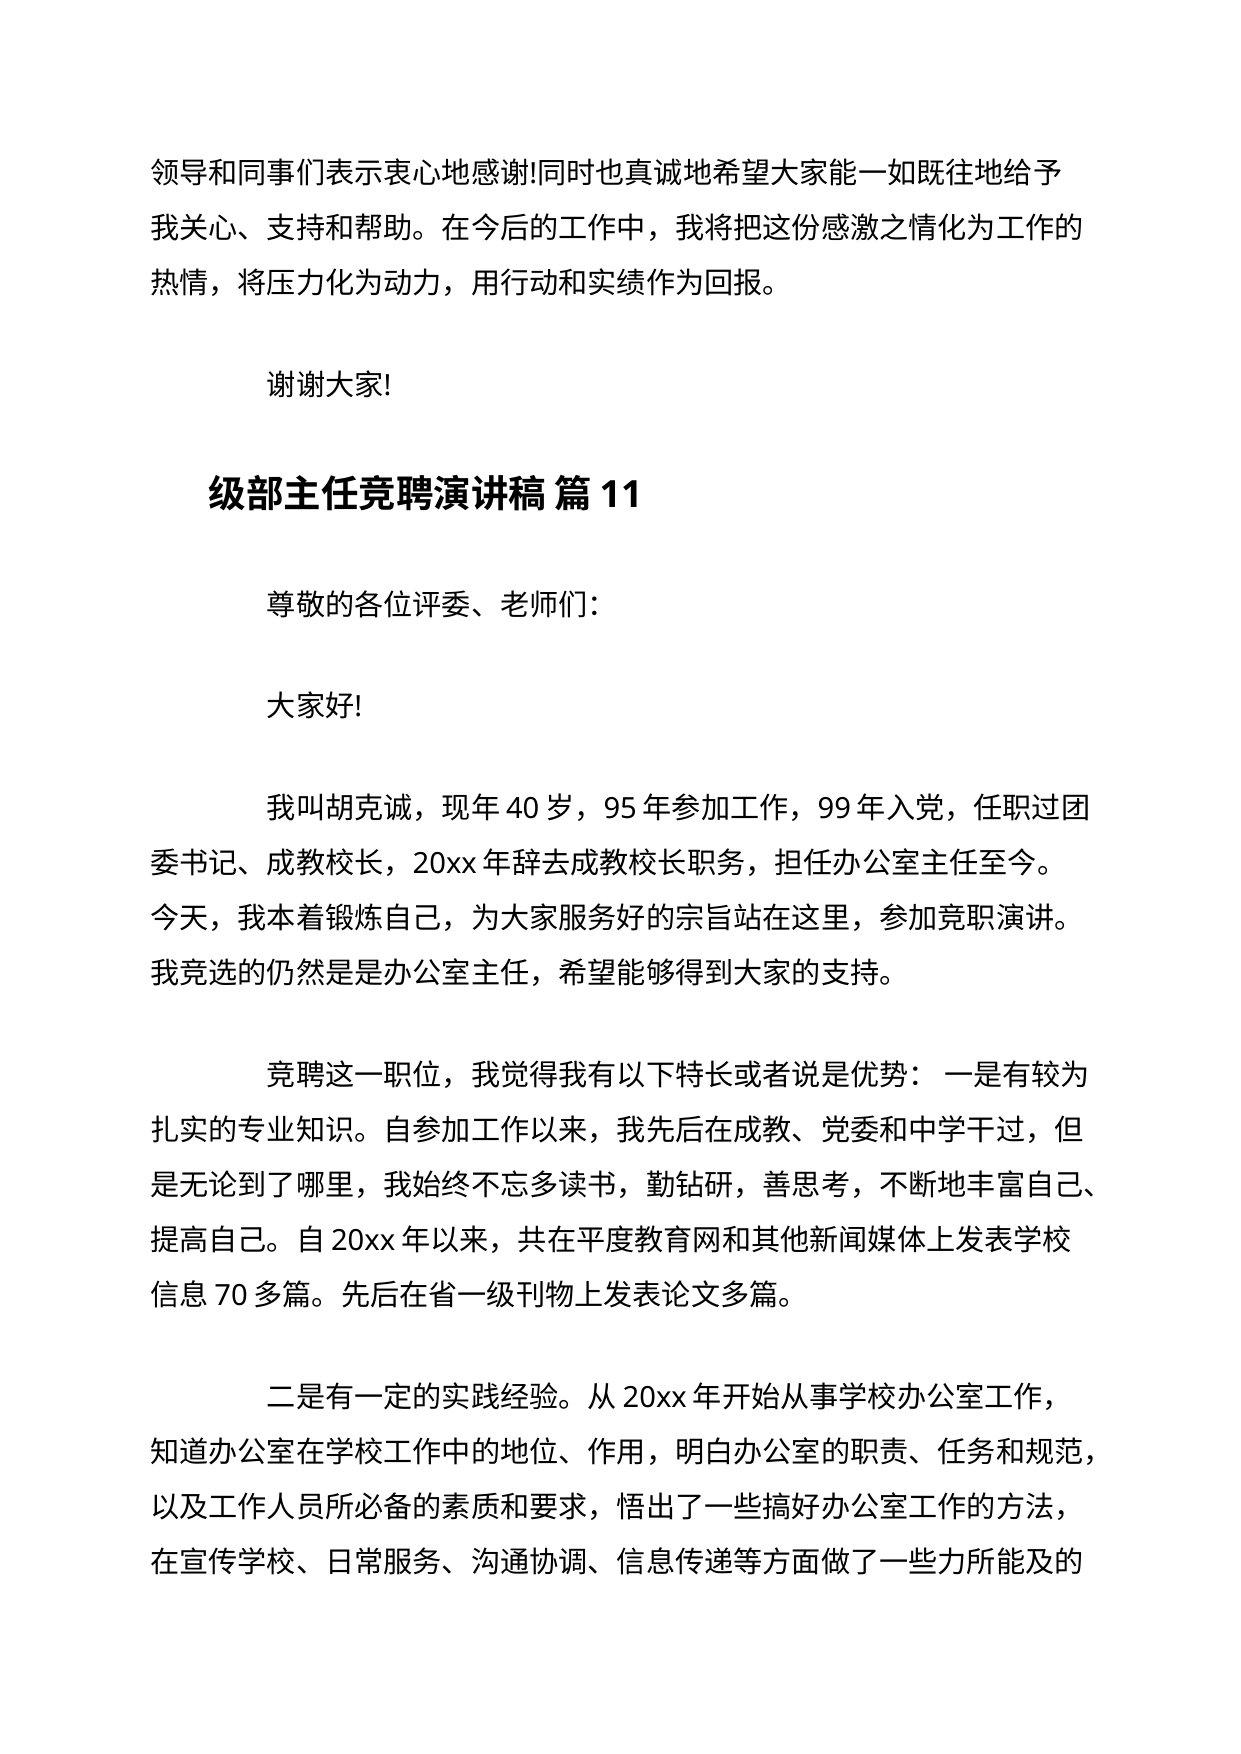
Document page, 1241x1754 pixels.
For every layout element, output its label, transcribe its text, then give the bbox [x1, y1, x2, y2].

text 竞聘这一职位，我觉得我有以下特长或者说是优势： 一是有较为扎实的专业知识。自参加工作以来，我先后在成教、党委和中学干过，但是无论到了哪里，我始终不忘多读书，勤钻研，善思考，不断地丰富自己、提高自己。自20xx年以来，共在平度教育网和其他新闻媒体上发表学校信息70多篇。先后在省一级刊物上发表论文多篇。 [150, 1052, 1090, 1314]
text 级部主任竞聘演讲稿 篇11 [150, 464, 1090, 518]
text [150, 150, 1090, 302]
text 我叫胡克诚，现年40岁，95年参加工作，99年入党，任职过团委书记、成教校长，20xx年辞去成教校长职务，担任办公室主任至今。今天，我本着锻炼自己，为大家服务好的宗旨站在这里，参加竞职演讲。我竞选的仍然是是办公室主任，希望能够得到大家的支持。 [150, 785, 1090, 992]
text 大家好! [150, 683, 1090, 725]
text 尊敬的各位评委、老师们： [150, 581, 1090, 623]
text 谢谢大家! [150, 362, 1090, 404]
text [150, 1373, 1090, 1580]
